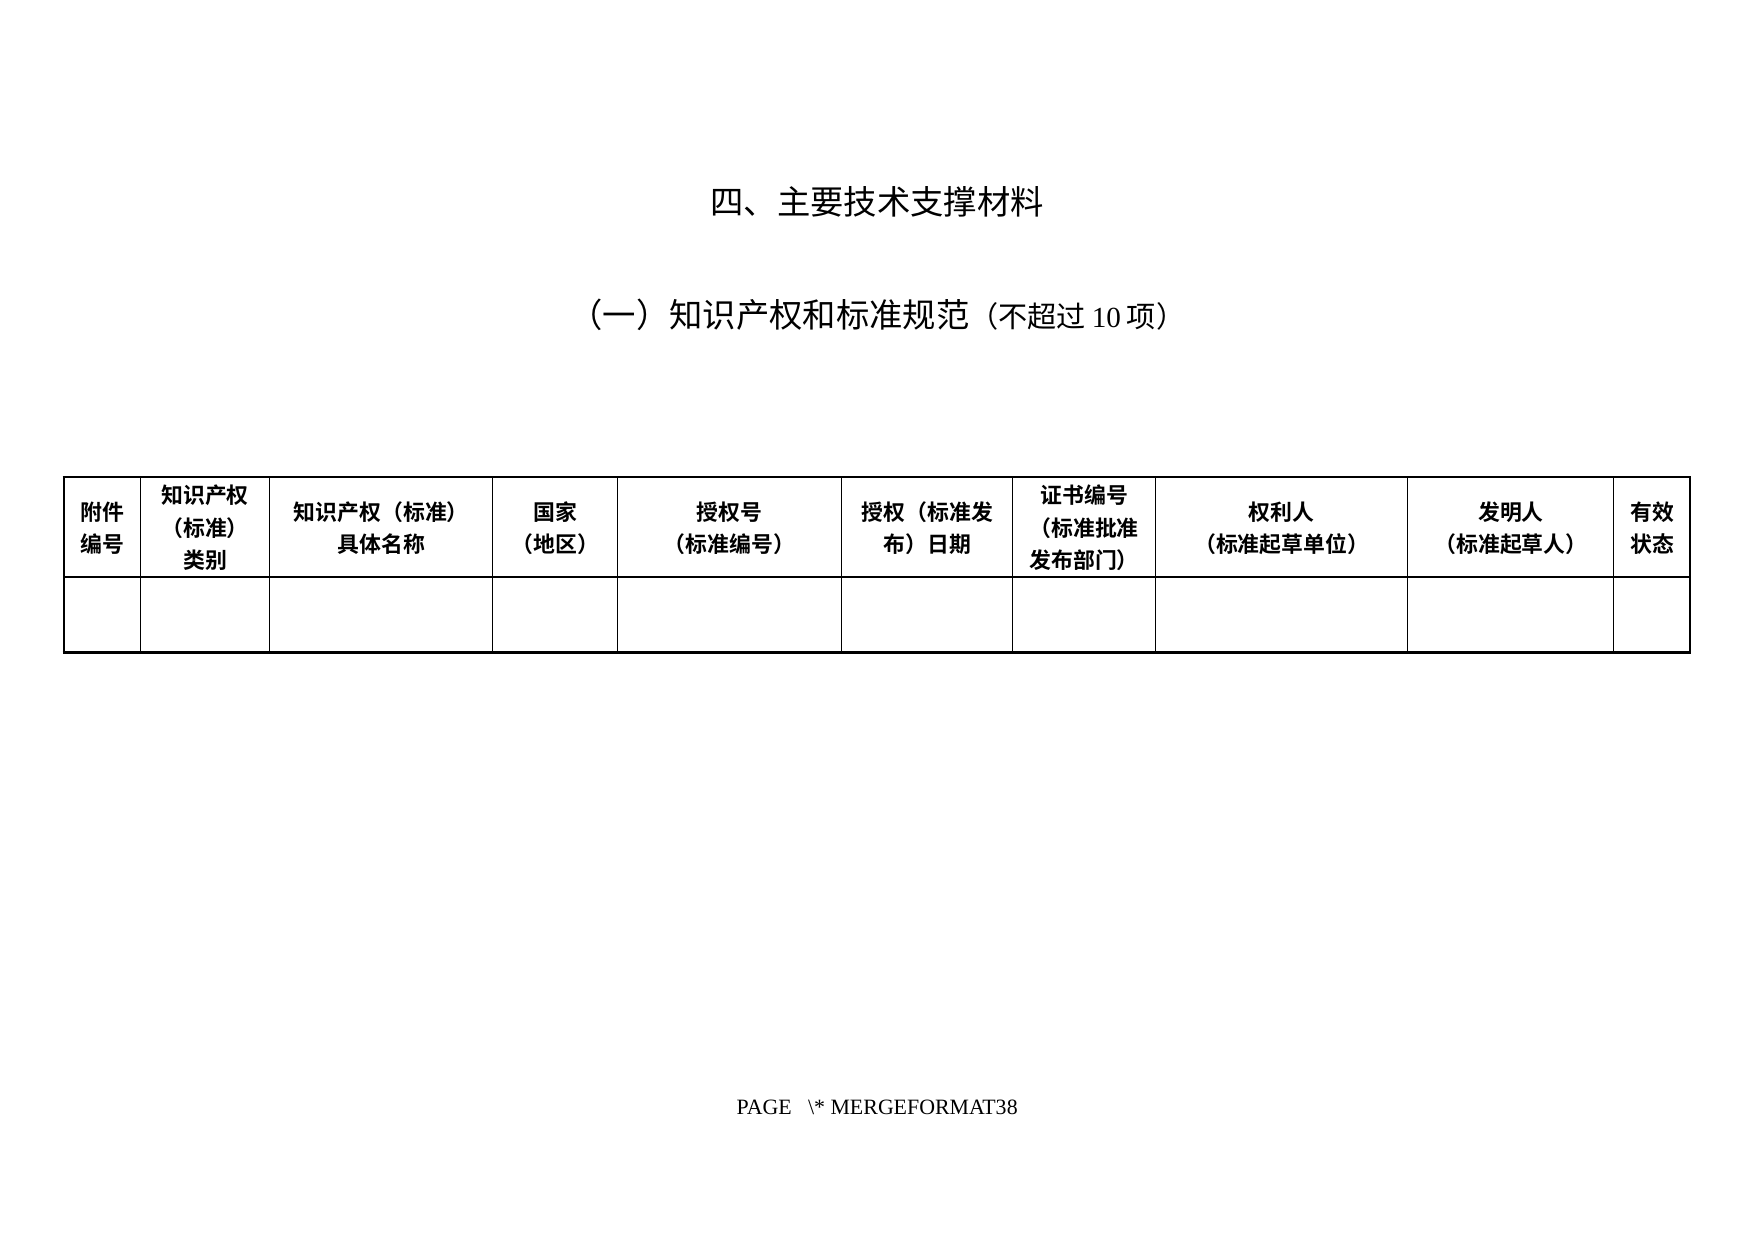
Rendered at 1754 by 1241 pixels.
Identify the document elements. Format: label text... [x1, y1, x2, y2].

table_cell [270, 578, 492, 651]
table_header 授权号 （标准编号） [618, 478, 841, 576]
table_cell [65, 578, 140, 651]
table_cell [1408, 578, 1613, 651]
table_header 权利人 （标准起草单位） [1156, 478, 1407, 576]
table_header 知识产权（标准）类别 [141, 478, 269, 576]
table_cell [842, 578, 1012, 651]
table_header 国家 （地区） [493, 478, 617, 576]
table_header 知识产权（标准） 具体名称 [270, 478, 492, 576]
table_cell [1013, 578, 1155, 651]
table_cell [141, 578, 269, 651]
table_header 授权（标准发布）日期 [842, 478, 1012, 576]
text （一）知识产权和标准规范（不超过10项） [148, 281, 1606, 346]
table_cell [1156, 578, 1407, 651]
table_cell [1614, 578, 1689, 651]
table_header 有效状态 [1614, 478, 1689, 576]
table_header 发明人 （标准起草人） [1408, 478, 1613, 576]
table_cell [493, 578, 617, 651]
table_header 附件编号 [65, 478, 140, 576]
text 四、主要技术支撑材料 [148, 181, 1606, 223]
table_header 证书编号（标准批准发布部门） [1013, 478, 1155, 576]
table_cell [618, 578, 841, 651]
